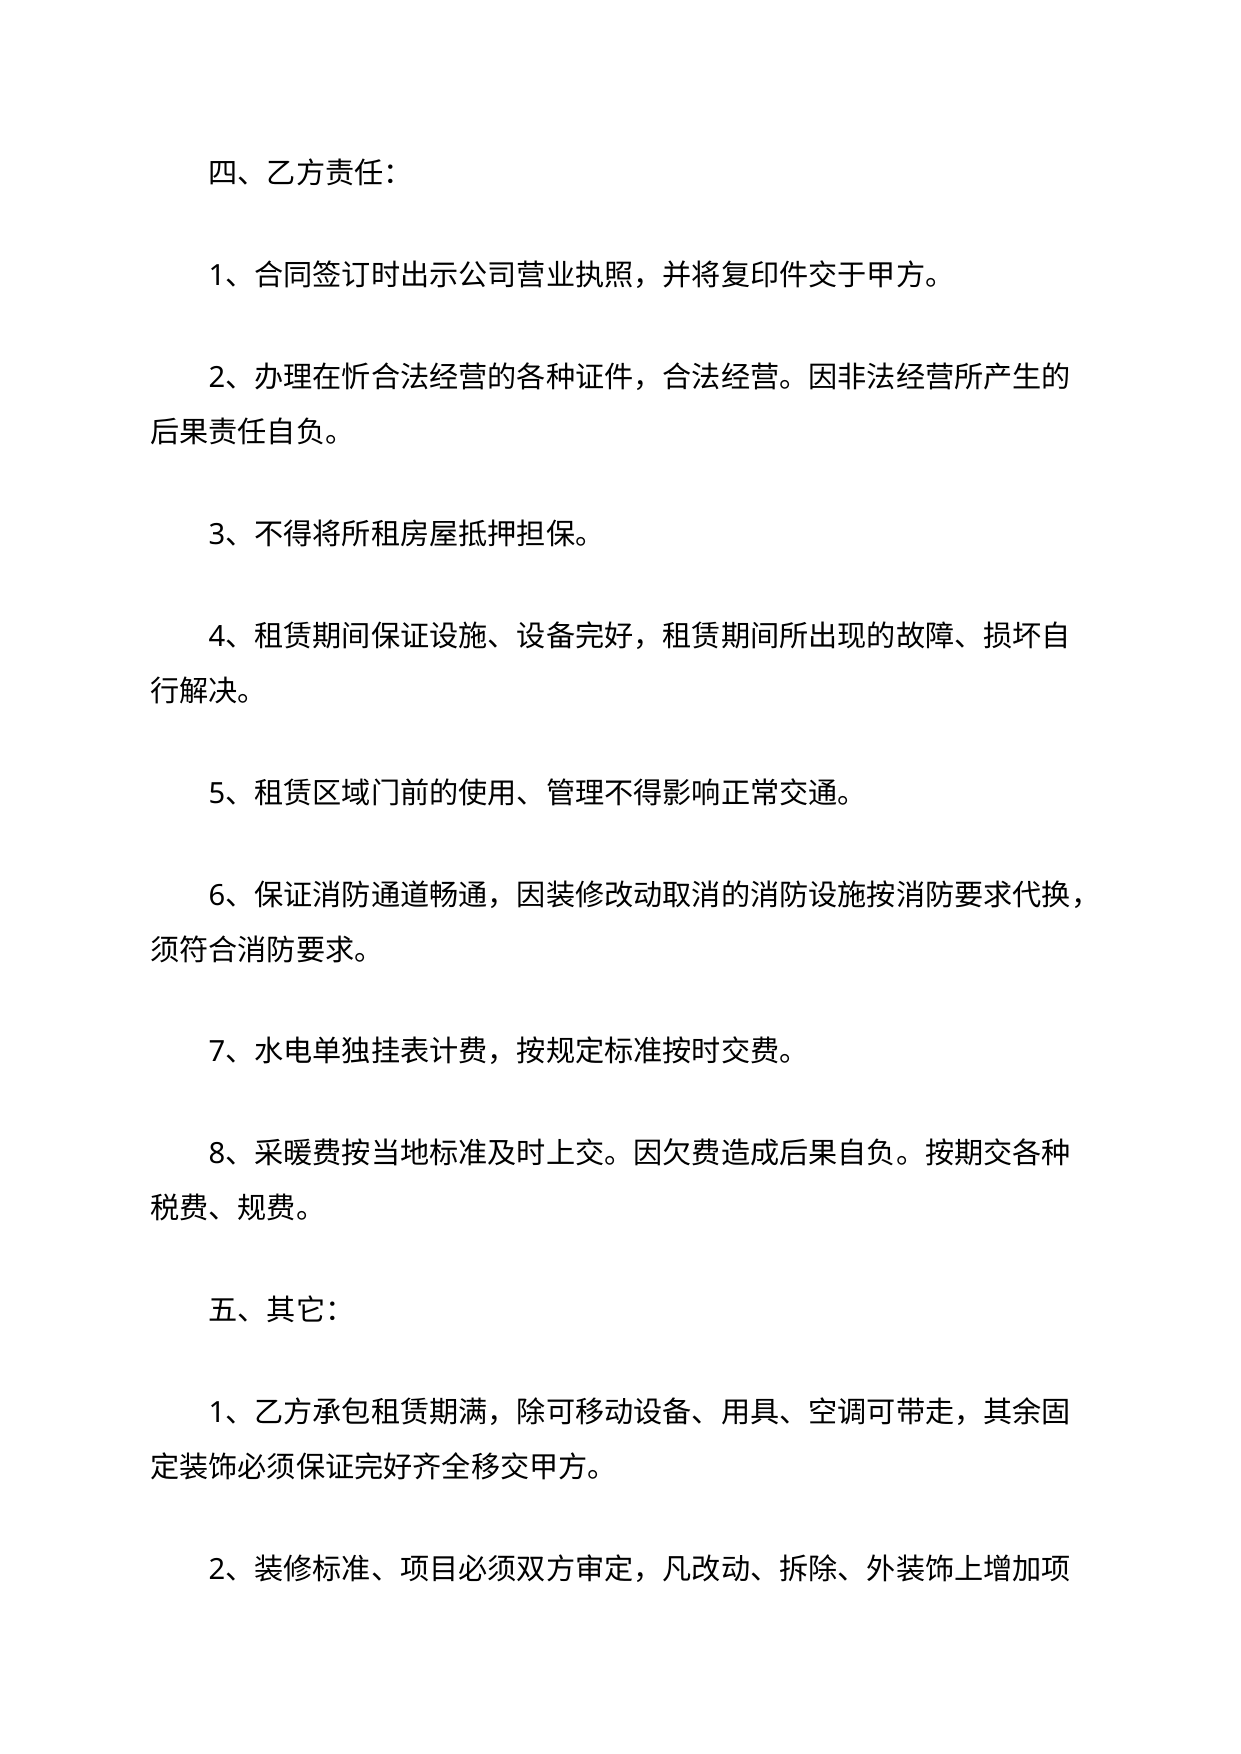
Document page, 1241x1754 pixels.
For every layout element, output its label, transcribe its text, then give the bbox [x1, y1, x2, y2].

text 5、租赁区域门前的使用、管理不得影响正常交通。 [150, 769, 1090, 812]
text 8、采暖费按当地标准及时上交。因欠费造成后果自负。按期交各种税费、规费。 [150, 1130, 1090, 1227]
text 7、水电单独挂表计费，按规定标准按时交费。 [150, 1028, 1090, 1070]
text 6、保证消防通道畅通，因装修改动取消的消防设施按消防要求代换，须符合消防要求。 [150, 871, 1090, 968]
text 4、租赁期间保证设施、设备完好，租赁期间所出现的故障、损坏自行解决。 [150, 612, 1090, 710]
text 3、不得将所租房屋抵押担保。 [150, 511, 1090, 553]
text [150, 1545, 1090, 1588]
text 五、其它： [150, 1287, 1090, 1329]
text 2、办理在忻合法经营的各种证件，合法经营。因非法经营所产生的后果责任自负。 [150, 354, 1090, 451]
text 1、乙方承包租赁期满，除可移动设备、用具、空调可带走，其余固定装饰必须保证完好齐全移交甲方。 [150, 1388, 1090, 1486]
text 四、乙方责任： [150, 150, 1090, 192]
text 1、合同签订时出示公司营业执照，并将复印件交于甲方。 [150, 252, 1090, 294]
